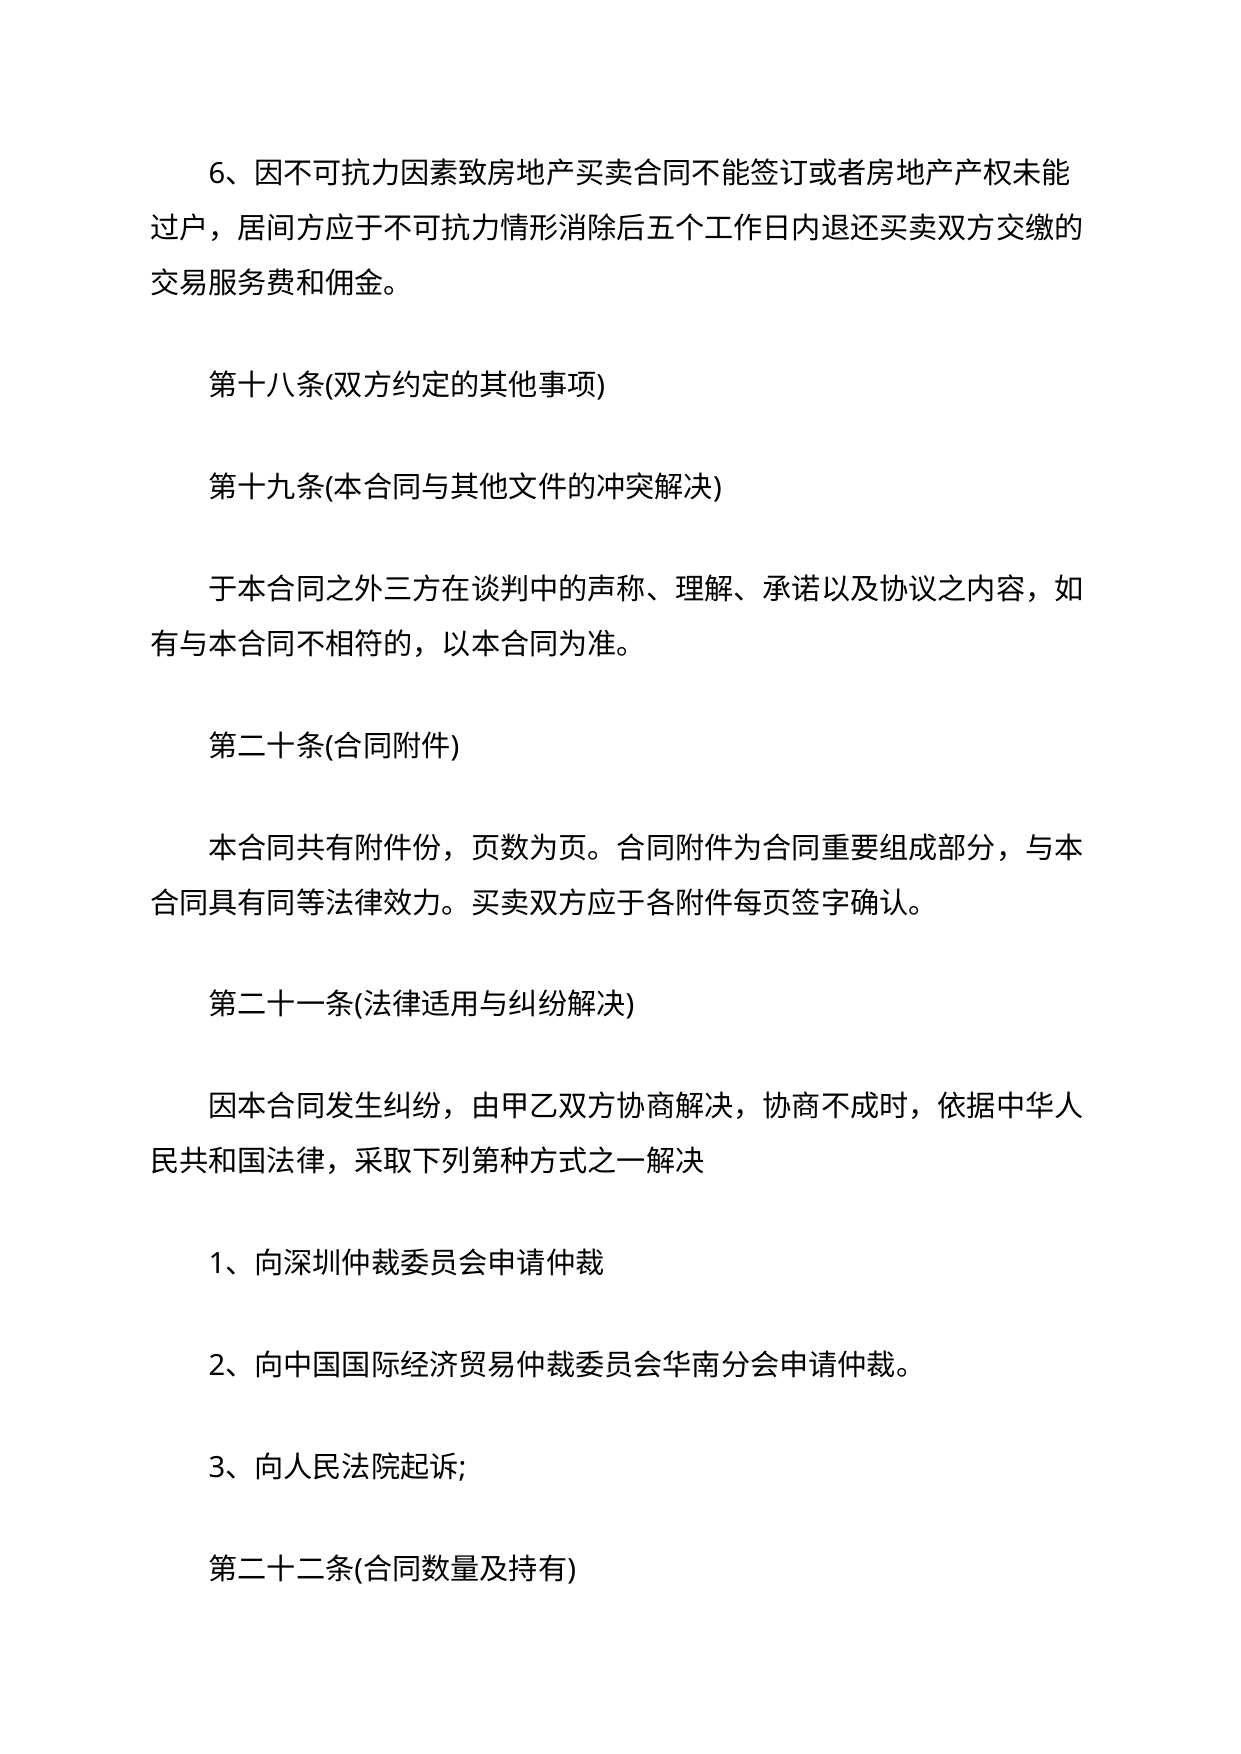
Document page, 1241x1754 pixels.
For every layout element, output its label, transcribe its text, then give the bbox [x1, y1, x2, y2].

text 因本合同发生纠纷，由甲乙双方协商解决，协商不成时，依据中华人民共和国法律，采取下列第种方式之一解决 [150, 1083, 1090, 1180]
text 2、向中国国际经济贸易仲裁委员会华南分会申请仲裁。 [150, 1342, 1090, 1384]
text 3、向人民法院起诉; [150, 1443, 1090, 1486]
text 第二十二条(合同数量及持有) [150, 1546, 1090, 1588]
text 6、因不可抗力因素致房地产买卖合同不能签订或者房地产产权未能过户，居间方应于不可抗力情形消除后五个工作日内退还买卖双方交缴的交易服务费和佣金。 [150, 150, 1090, 302]
text 于本合同之外三方在谈判中的声称、理解、承诺以及协议之内容，如有与本合同不相符的，以本合同为准。 [150, 566, 1090, 663]
text 1、向深圳仲裁委员会申请仲裁 [150, 1239, 1090, 1282]
text 第十八条(双方约定的其他事项) [150, 362, 1090, 404]
text 第二十条(合同附件) [150, 722, 1090, 765]
text 本合同共有附件份，页数为页。合同附件为合同重要组成部分，与本合同具有同等法律效力。买卖双方应于各附件每页签字确认。 [150, 824, 1090, 921]
text 第十九条(本合同与其他文件的冲突解决) [150, 464, 1090, 506]
text 第二十一条(法律适用与纠纷解决) [150, 981, 1090, 1023]
